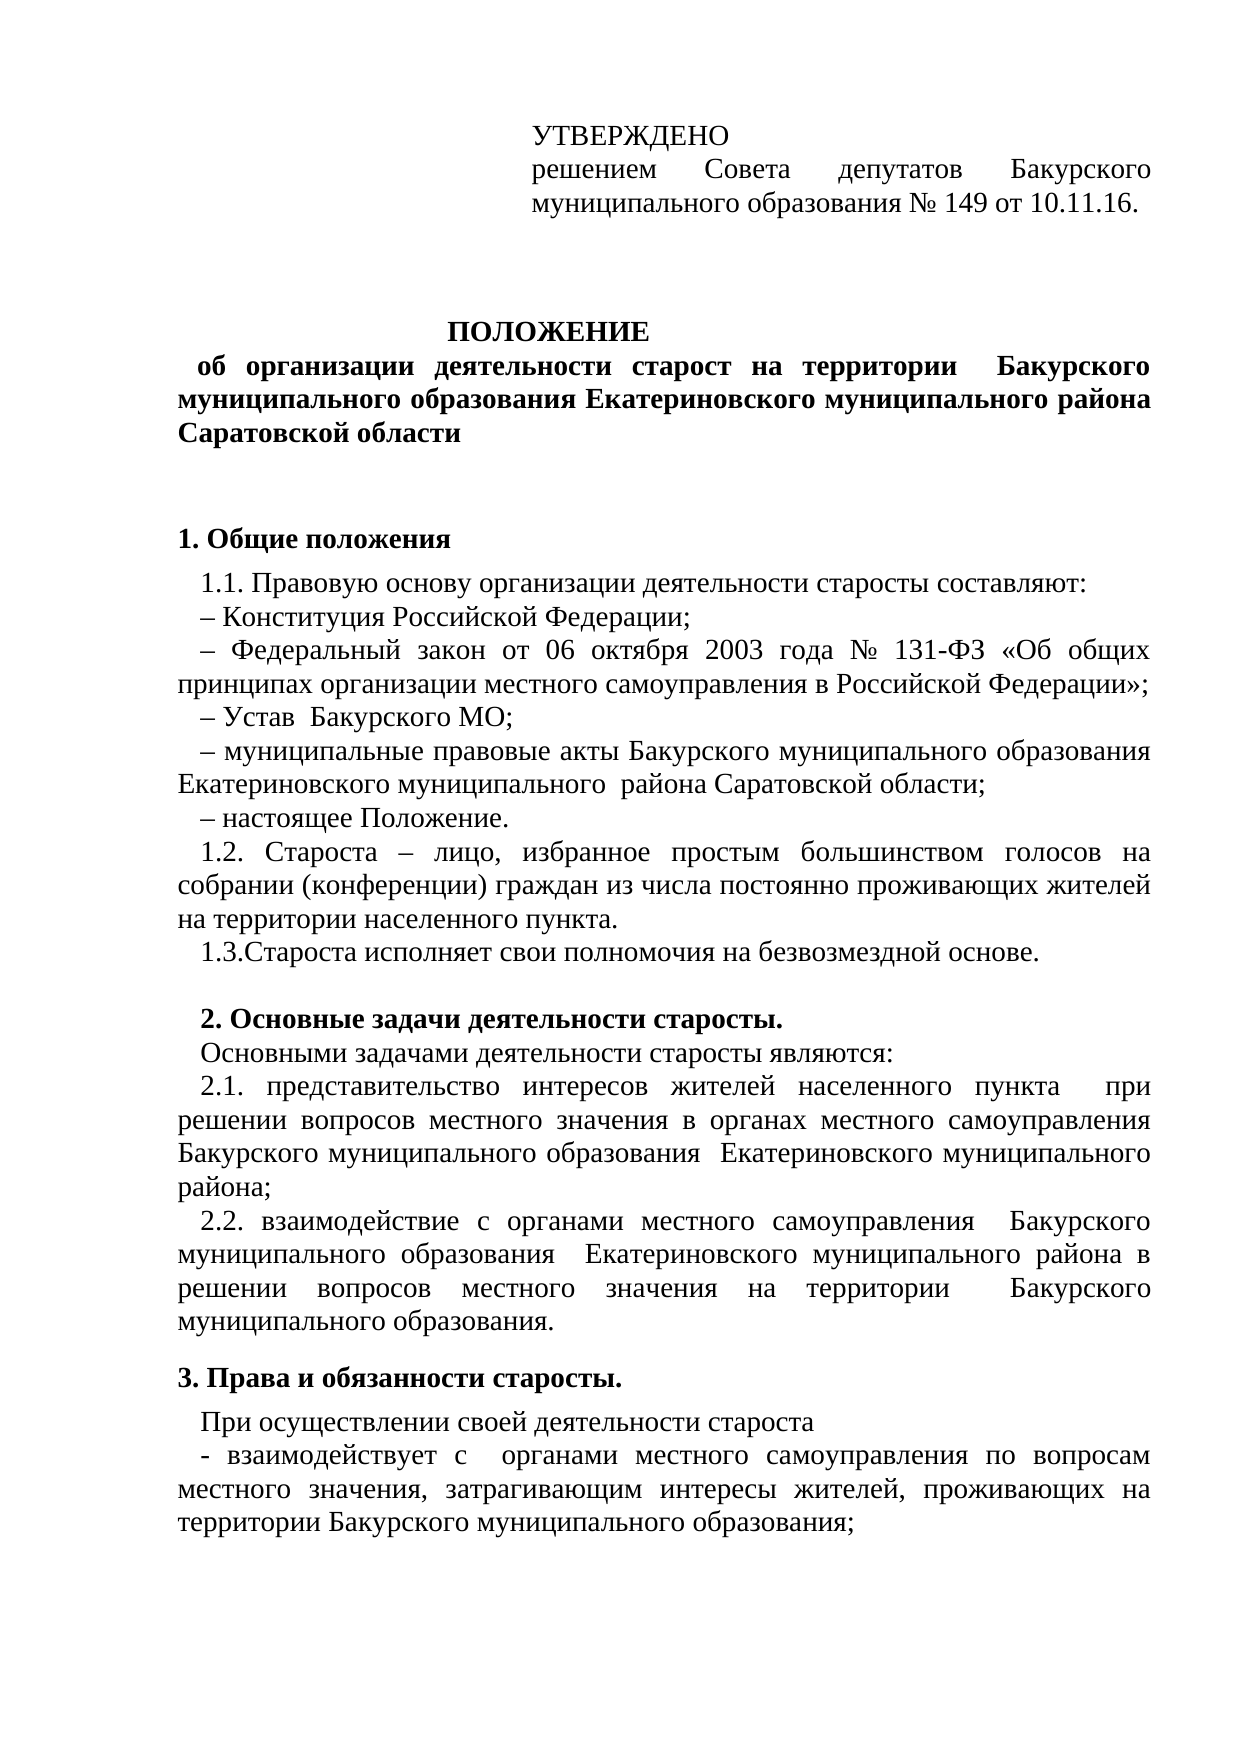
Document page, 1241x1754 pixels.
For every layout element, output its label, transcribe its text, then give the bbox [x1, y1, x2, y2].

text 1. Общие положения [177, 521, 1152, 555]
text 2.2. взаимодействие с органами местного самоуправления Бакурского муниципального образования Екатериновского муниципального района в решении вопросов местного значения на территории Бакурского муниципального образования. [177, 1203, 1152, 1337]
text 2. Основные задачи деятельности старосты. [177, 1001, 1152, 1035]
text 1.1. Правовую основу организации деятельности старосты составляют: [177, 565, 1152, 599]
text решением Совета депутатов Бакурского муниципального образования № 149 от 10.11.16. [531, 152, 1152, 219]
text ПОЛОЖЕНИЕ [177, 314, 1152, 348]
text Основными задачами деятельности старосты являются: [177, 1035, 1152, 1068]
text – Конституция Российской Федерации; [177, 599, 1152, 632]
text об организации деятельности старост на территории Бакурского муниципального образования Екатериновского муниципального района Саратовской области [177, 348, 1152, 449]
text – настоящее Положение. [177, 800, 1152, 834]
text 1.3.Староста исполняет свои полномочия на безвозмездной основе. [177, 934, 1152, 968]
text УТВЕРЖДЕНО [531, 118, 1152, 152]
text - взаимодействует с органами местного самоуправления по вопросам местного значения, затрагивающим интересы жителей, проживающих на территории Бакурского муниципального образования; [177, 1437, 1152, 1538]
text 2.1. представительство интересов жителей населенного пункта при решении вопросов местного значения в органах местного самоуправления Бакурского муниципального образования Екатериновского муниципального района; [177, 1068, 1152, 1203]
text – Устав Бакурского МО; [177, 699, 1152, 733]
text 3. Права и обязанности старосты. [177, 1360, 1152, 1393]
text – Федеральный закон от 06 октября 2003 года № 131-ФЗ «Об общих принципах организации местного самоуправления в Российской Федерации»; [177, 632, 1152, 699]
text – муниципальные правовые акты Бакурского муниципального образования Екатериновского муниципального района Саратовской области; [177, 733, 1152, 800]
text 1.2. Староста – лицо, избранное простым большинством голосов на собрании (конференции) граждан из числа постоянно проживающих жителей на территории населенного пункта. [177, 834, 1152, 934]
text При осуществлении своей деятельности староста [177, 1404, 1152, 1437]
